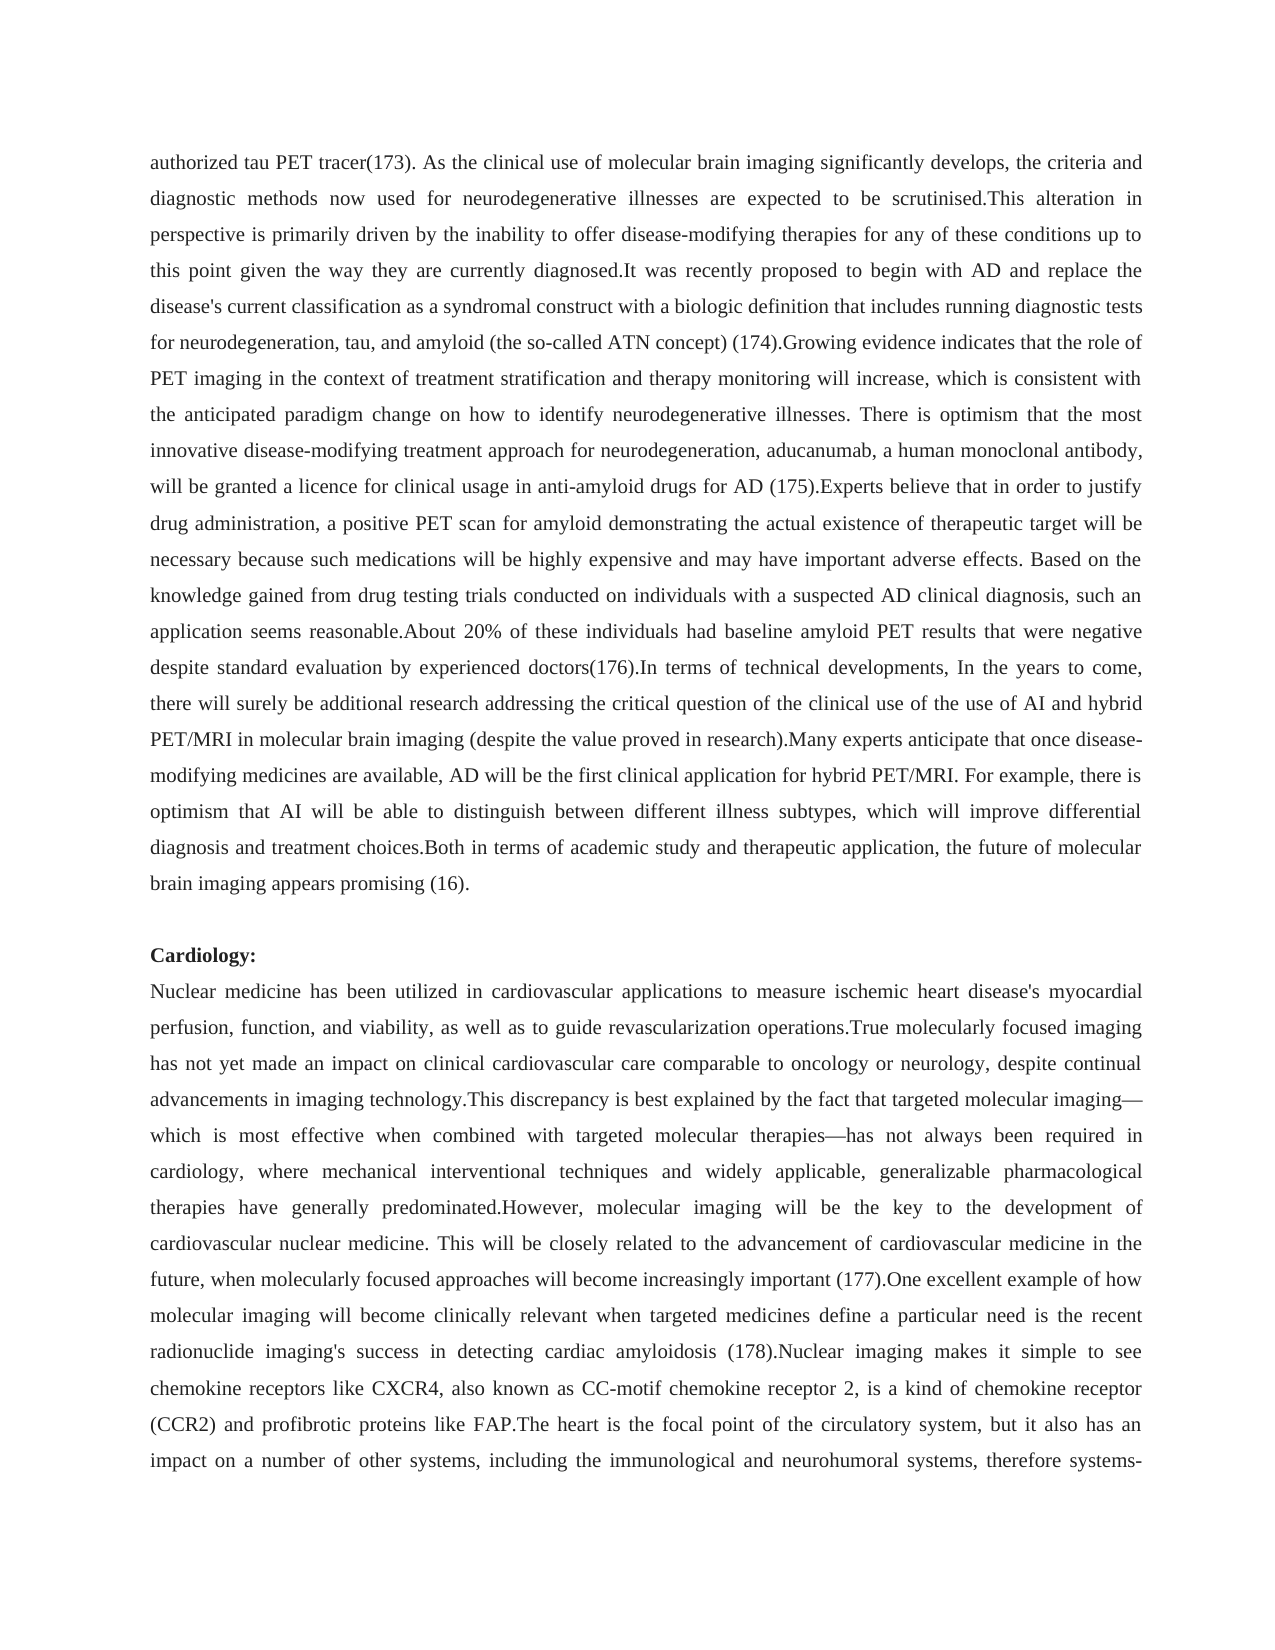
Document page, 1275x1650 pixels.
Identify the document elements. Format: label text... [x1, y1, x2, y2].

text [150, 150, 1144, 895]
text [150, 979, 1144, 1472]
text Cardiology: [150, 943, 1144, 967]
